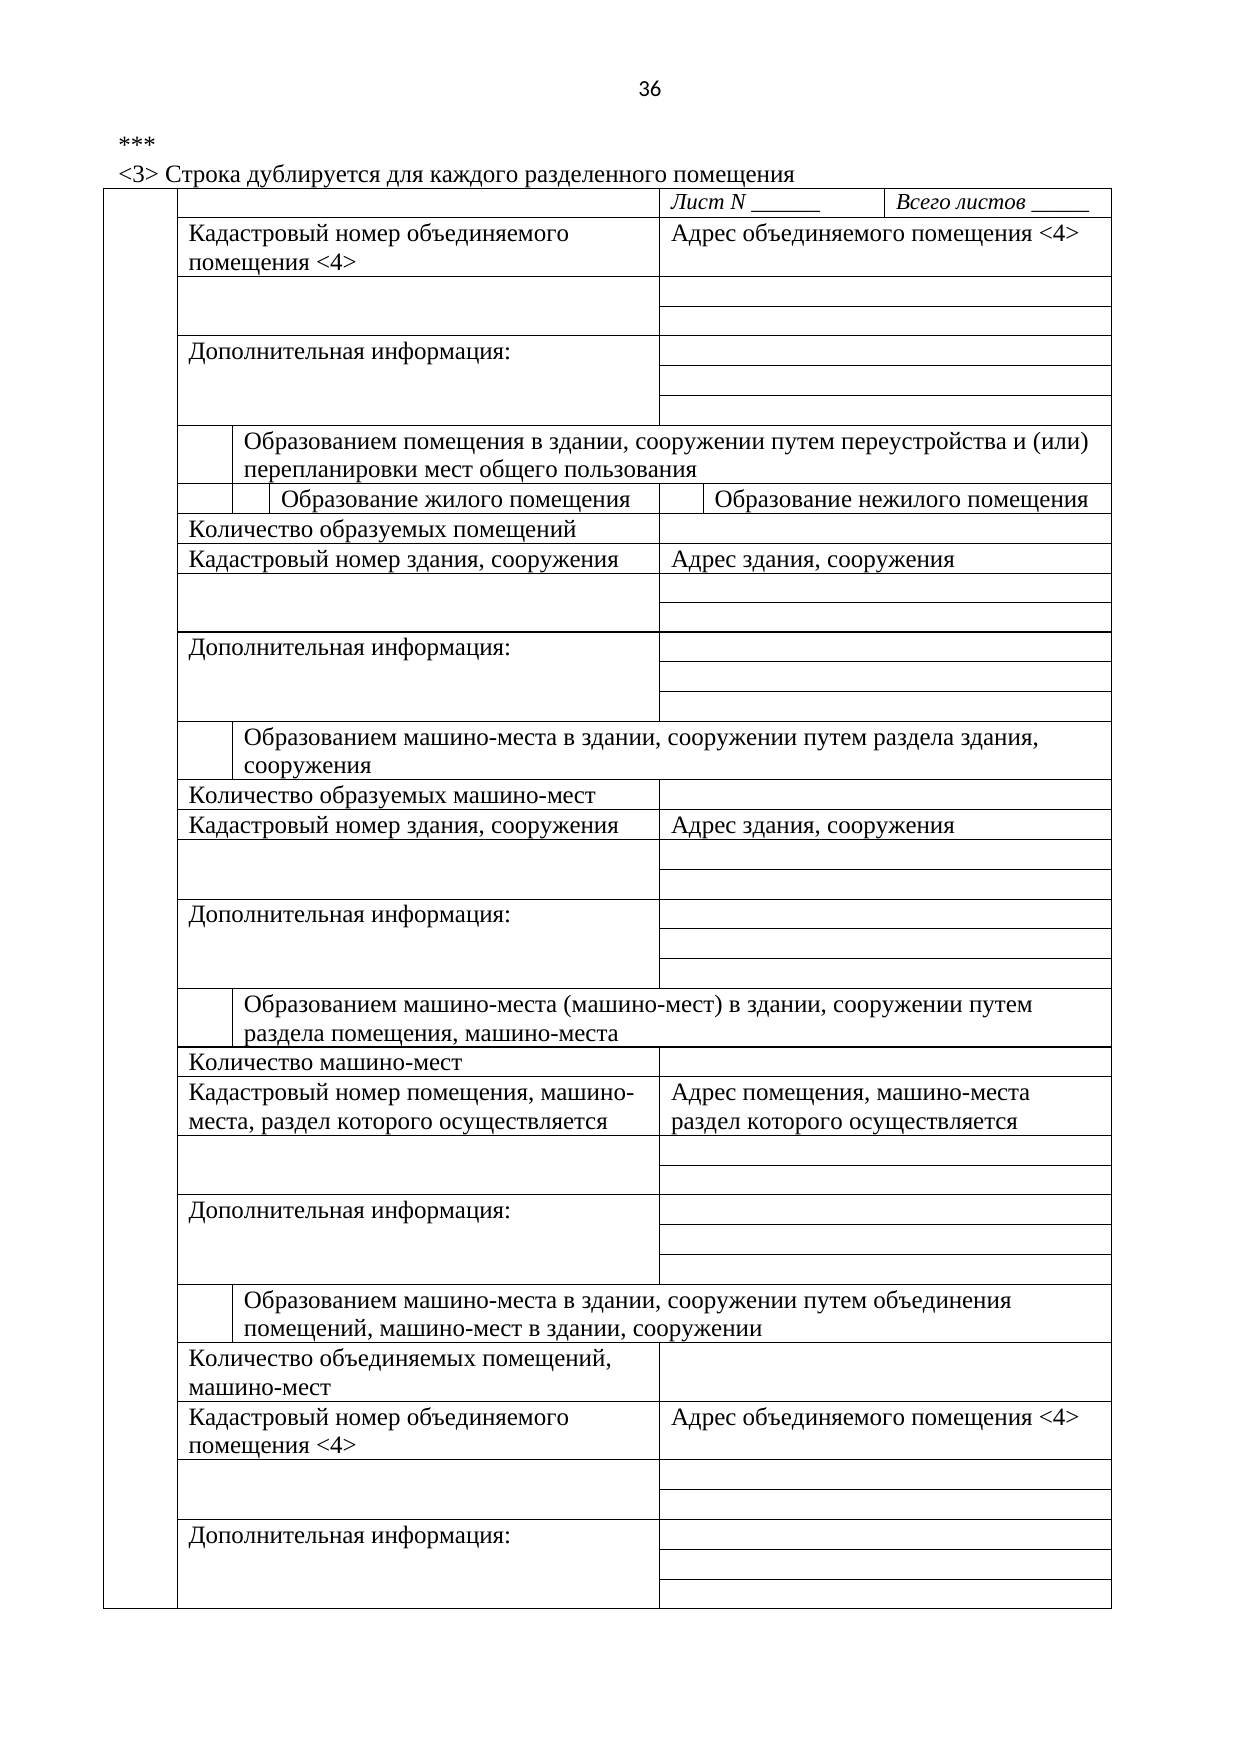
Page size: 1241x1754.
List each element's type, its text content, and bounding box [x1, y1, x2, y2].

table_header Всего листов _____ [885, 189, 1111, 217]
table_cell [660, 633, 1111, 661]
table_cell [660, 307, 1111, 335]
table_cell [178, 1285, 232, 1342]
table_cell Дополнительная информация: [178, 633, 659, 721]
table_cell [660, 1136, 1111, 1164]
table_cell Адрес объединяемого помещения <4> [660, 218, 1111, 276]
table_cell Количество образуемых машино-мест [178, 780, 659, 809]
table_cell [660, 1195, 1111, 1224]
table_header [178, 189, 659, 217]
table_cell [660, 336, 1111, 365]
table_cell [660, 366, 1111, 395]
table_cell [660, 662, 1111, 691]
table_cell [660, 1580, 1111, 1608]
table_cell [660, 574, 1111, 602]
table_cell [178, 277, 659, 335]
table_cell [660, 396, 1111, 425]
table_cell Кадастровый номер здания, сооружения [178, 544, 659, 573]
table_cell [660, 692, 1111, 721]
table_cell Кадастровый номер объединяемого помещения <4> [178, 1402, 659, 1459]
table_cell [660, 870, 1111, 898]
table_cell [660, 514, 1111, 543]
table_cell Дополнительная информация: [178, 1520, 659, 1608]
table_cell Адрес помещения, машино-места раздел которого осуществляется [660, 1077, 1111, 1135]
table_cell Образованием машино-места в здании, сооружении путем раздела здания, сооружения [233, 722, 1111, 779]
table_header [104, 189, 177, 1608]
table_cell Адрес здания, сооружения [660, 810, 1111, 839]
table_cell [178, 1460, 659, 1519]
table_cell [660, 1460, 1111, 1489]
table_cell Образование нежилого помещения [704, 484, 1111, 513]
table_cell Адрес здания, сооружения [660, 544, 1111, 573]
table_cell [178, 989, 232, 1046]
table_cell [660, 1490, 1111, 1519]
table_cell Образованием помещения в здании, сооружении путем переустройства и (или) перепланировки мест общего пользования [233, 426, 1111, 483]
table_cell [660, 603, 1111, 631]
table_cell Дополнительная информация: [178, 900, 659, 988]
text *** [118, 130, 1181, 159]
table_cell Количество образуемых помещений [178, 514, 659, 543]
table_cell Кадастровый номер здания, сооружения [178, 810, 659, 839]
table_cell [660, 484, 703, 513]
table_cell Адрес объединяемого помещения <4> [660, 1402, 1111, 1459]
table_cell [660, 929, 1111, 958]
table_cell Дополнительная информация: [178, 336, 659, 425]
table_cell [660, 1520, 1111, 1549]
table_cell Кадастровый номер помещения, машино-места, раздел которого осуществляется [178, 1077, 659, 1135]
table_cell Образованием машино-места в здании, сооружении путем объединения помещений, машино-мест в здании, сооружении [233, 1285, 1111, 1342]
table_cell [660, 959, 1111, 988]
table_header Лист N ______ [660, 189, 884, 217]
table_cell Кадастровый номер объединяемого помещения <4> [178, 218, 659, 276]
table_cell [660, 840, 1111, 869]
text <3> Строка дублируется для каждого разделенного помещения [118, 159, 1181, 187]
table_cell [233, 484, 269, 513]
table_cell [660, 1048, 1111, 1076]
table_cell [178, 840, 659, 898]
table_cell [660, 1166, 1111, 1194]
table_cell Количество объединяемых помещений, машино-мест [178, 1343, 659, 1401]
table_cell [178, 574, 659, 631]
table_cell Дополнительная информация: [178, 1195, 659, 1284]
table_cell [660, 1343, 1111, 1401]
table_cell [178, 722, 232, 779]
table_cell Количество машино-мест [178, 1048, 659, 1076]
table_cell [660, 900, 1111, 928]
table_cell [660, 1255, 1111, 1284]
table_cell [178, 1136, 659, 1194]
table_cell [660, 780, 1111, 809]
table_cell [660, 1550, 1111, 1578]
table_cell [178, 426, 232, 483]
table_cell [660, 1225, 1111, 1254]
table_cell Образование жилого помещения [270, 484, 659, 513]
table_cell [178, 484, 232, 513]
table_cell Образованием машино-места (машино-мест) в здании, сооружении путем раздела помещения, машино-места [233, 989, 1111, 1046]
table_cell [660, 277, 1111, 306]
